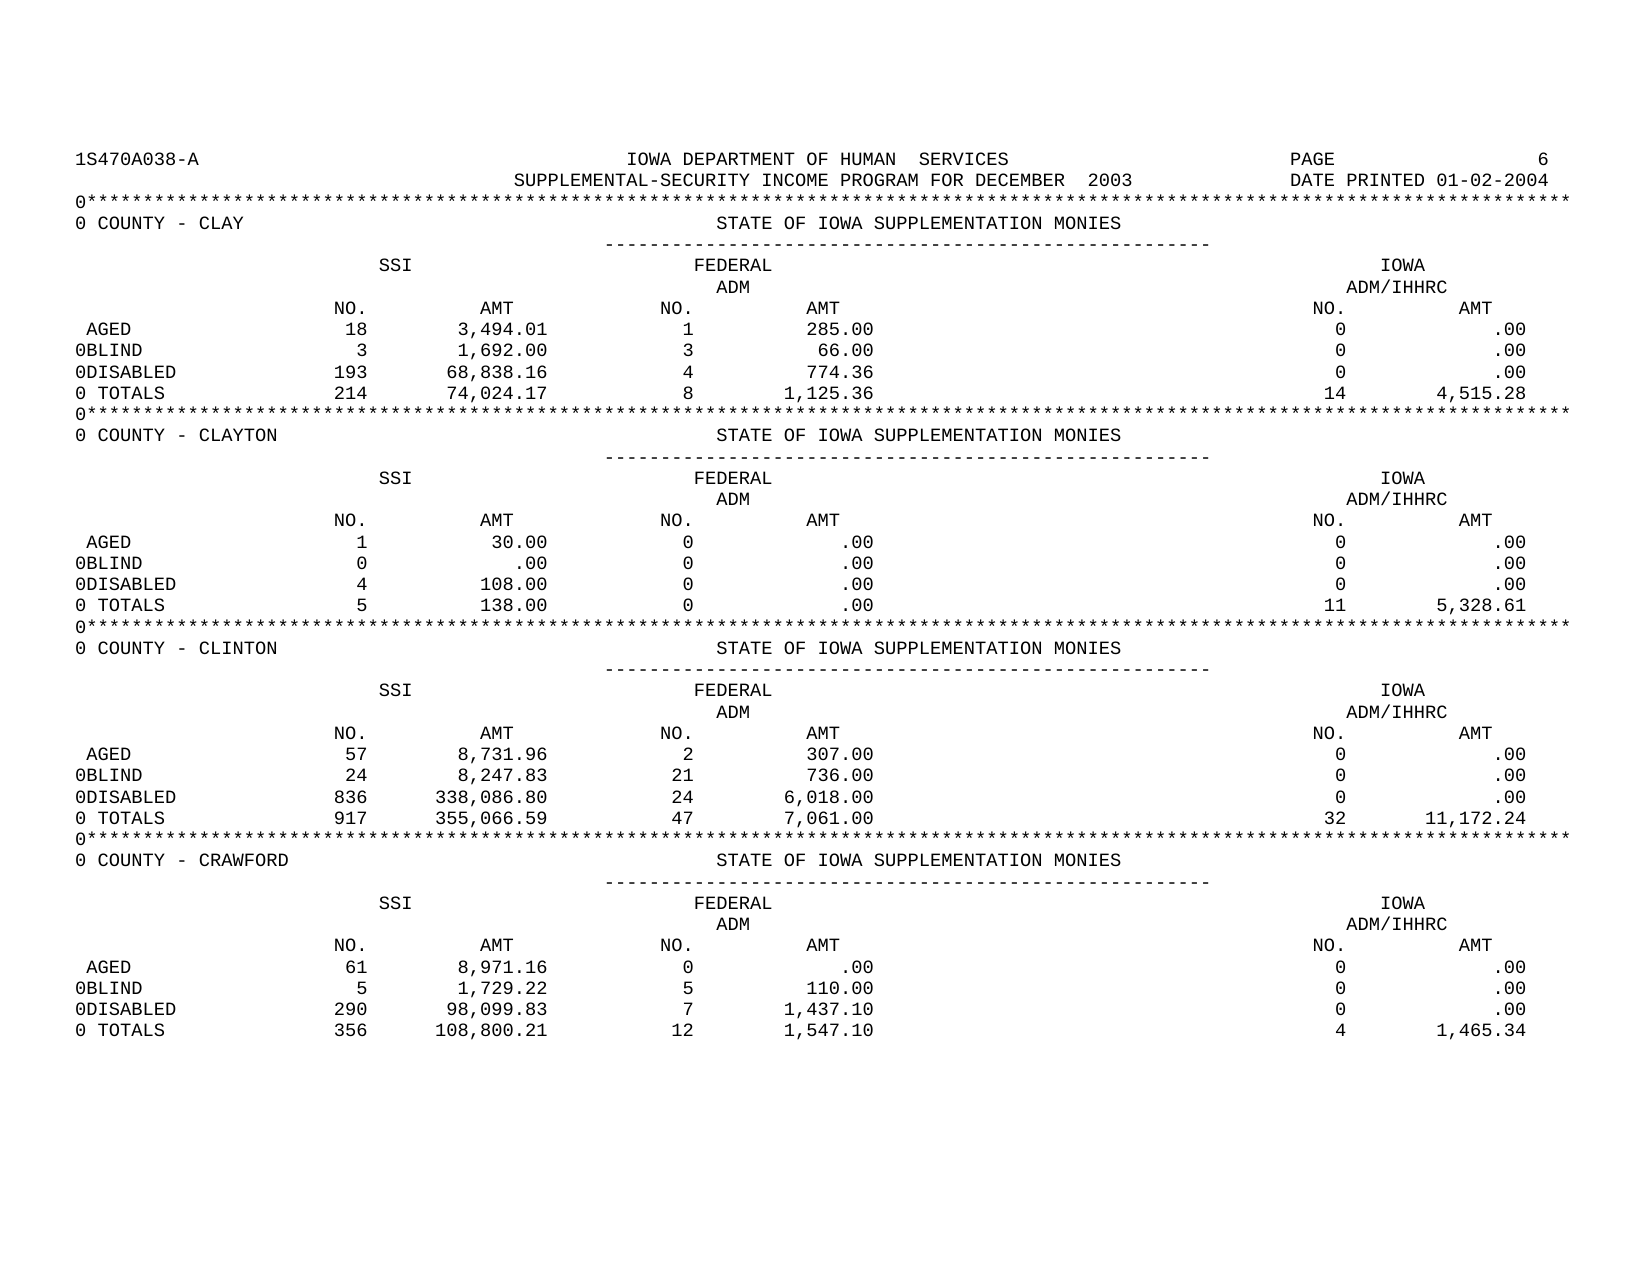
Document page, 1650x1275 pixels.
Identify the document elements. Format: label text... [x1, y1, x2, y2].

text NO. AMT NO. AMT NO. AMT [75, 724, 1575, 745]
text NO. AMT NO. AMT NO. AMT [75, 511, 1575, 532]
text 0BLIND 3 1,692.00 3 66.00 0 .00 [75, 341, 1575, 362]
text 0DISABLED 290 98,099.83 7 1,437.10 0 .00 [75, 1000, 1575, 1021]
text ------------------------------------------------------ [75, 447, 1575, 469]
text ADM ADM/IHHRC [75, 915, 1575, 936]
text 0 COUNTY - CLAY STATE OF IOWA SUPPLEMENTATION MONIES [75, 214, 1575, 235]
text 0 TOTALS 356 108,800.21 12 1,547.10 4 1,465.34 [75, 1021, 1575, 1042]
text AGED 61 8,971.16 0 .00 0 .00 [75, 957, 1575, 979]
text AGED 57 8,731.96 2 307.00 0 .00 [75, 745, 1575, 766]
text ------------------------------------------------------ [75, 872, 1575, 894]
text SUPPLEMENTAL-SECURITY INCOME PROGRAM FOR DECEMBER 2003 DATE PRINTED 01-02-2004 [75, 171, 1575, 192]
text 0 TOTALS 214 74,024.17 8 1,125.36 14 4,515.28 [75, 384, 1575, 405]
text 0DISABLED 4 108.00 0 .00 0 .00 [75, 575, 1575, 596]
text ------------------------------------------------------ [75, 660, 1575, 681]
text ADM ADM/IHHRC [75, 702, 1575, 724]
text ------------------------------------------------------ [75, 235, 1575, 256]
text 0 COUNTY - CLAYTON STATE OF IOWA SUPPLEMENTATION MONIES [75, 426, 1575, 447]
text SSI FEDERAL IOWA [75, 894, 1575, 915]
text 0BLIND 24 8,247.83 21 736.00 0 .00 [75, 766, 1575, 787]
text 1S470A038-A IOWA DEPARTMENT OF HUMAN SERVICES PAGE 6 [75, 150, 1575, 171]
text ADM ADM/IHHRC [75, 277, 1575, 299]
text 0DISABLED 836 338,086.80 24 6,018.00 0 .00 [75, 787, 1575, 809]
text NO. AMT NO. AMT NO. AMT [75, 299, 1575, 320]
text AGED 1 30.00 0 .00 0 .00 [75, 532, 1575, 554]
text 0************************************************************************************************************************************ [75, 405, 1575, 426]
text 0************************************************************************************************************************************ [75, 617, 1575, 639]
text NO. AMT NO. AMT NO. AMT [75, 936, 1575, 957]
text 0BLIND 0 .00 0 .00 0 .00 [75, 554, 1575, 575]
text 0************************************************************************************************************************************ [75, 192, 1575, 214]
text 0DISABLED 193 68,838.16 4 774.36 0 .00 [75, 362, 1575, 384]
text 0 TOTALS 5 138.00 0 .00 11 5,328.61 [75, 596, 1575, 617]
text 0BLIND 5 1,729.22 5 110.00 0 .00 [75, 979, 1575, 1000]
text SSI FEDERAL IOWA [75, 256, 1575, 277]
text SSI FEDERAL IOWA [75, 469, 1575, 490]
text ADM ADM/IHHRC [75, 490, 1575, 511]
text 0************************************************************************************************************************************ [75, 830, 1575, 851]
text 0 TOTALS 917 355,066.59 47 7,061.00 32 11,172.24 [75, 809, 1575, 830]
text 0 COUNTY - CRAWFORD STATE OF IOWA SUPPLEMENTATION MONIES [75, 851, 1575, 872]
text SSI FEDERAL IOWA [75, 681, 1575, 702]
text 0 COUNTY - CLINTON STATE OF IOWA SUPPLEMENTATION MONIES [75, 639, 1575, 660]
text AGED 18 3,494.01 1 285.00 0 .00 [75, 320, 1575, 341]
